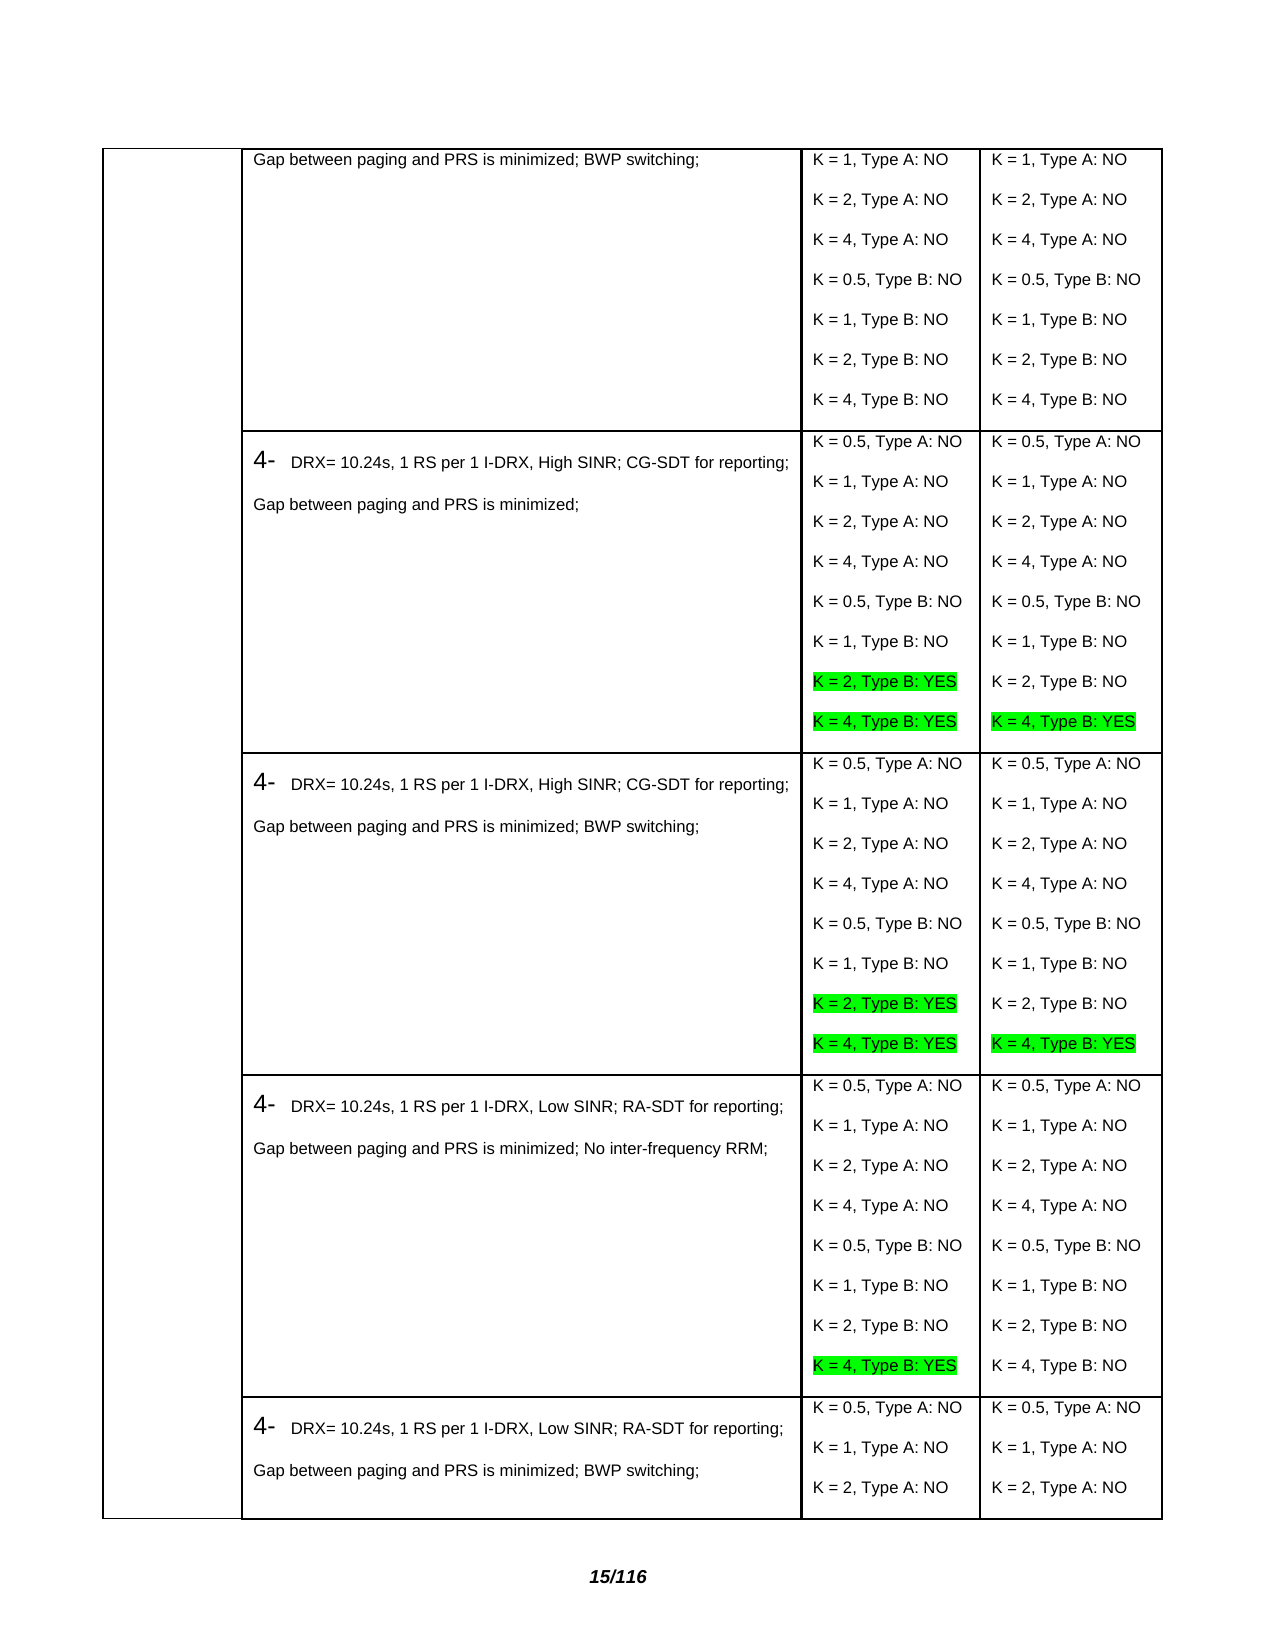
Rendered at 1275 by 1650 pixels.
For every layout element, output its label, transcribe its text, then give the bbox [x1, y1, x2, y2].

table_cell DRX= 10.24s, 1 RS per 1 I-DRX, High SINR; CG-SDT for reporting; Gap between paging and PRS is minimized; [243, 432, 800, 752]
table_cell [981, 150, 1161, 430]
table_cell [243, 150, 800, 430]
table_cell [803, 150, 979, 430]
table_cell K = 0.5, Type A: NO K = 1, Type A: NO K = 2, Type A: NO K = 4, Type A: NO K = 0.5, Type B: NO K = 1, Type B: NO K = 2, Type B: NO K = 4, Type B: YES [981, 432, 1161, 752]
table_cell DRX= 10.24s, 1 RS per 1 I-DRX, Low SINR; RA-SDT for reporting; Gap between paging and PRS is minimized; No inter-frequency RRM; [243, 1076, 800, 1396]
table_cell K = 0.5, Type A: NO K = 1, Type A: NO K = 2, Type A: NO K = 4, Type A: NO K = 0.5, Type B: NO K = 1, Type B: NO K = 2, Type B: NO K = 4, Type B: YES [803, 1076, 979, 1396]
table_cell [243, 1398, 800, 1518]
table_cell K = 0.5, Type A: NO K = 1, Type A: NO K = 2, Type A: NO K = 4, Type A: NO K = 0.5, Type B: NO K = 1, Type B: NO K = 2, Type B: YES K = 4, Type B: YES [803, 754, 979, 1074]
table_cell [981, 1398, 1161, 1518]
table_cell DRX= 10.24s, 1 RS per 1 I-DRX, High SINR; CG-SDT for reporting; Gap between paging and PRS is minimized; BWP switching; [243, 754, 800, 1074]
table_cell K = 0.5, Type A: NO K = 1, Type A: NO K = 2, Type A: NO K = 4, Type A: NO K = 0.5, Type B: NO K = 1, Type B: NO K = 2, Type B: YES K = 4, Type B: YES [803, 432, 979, 752]
table_cell K = 0.5, Type A: NO K = 1, Type A: NO K = 2, Type A: NO K = 4, Type A: NO K = 0.5, Type B: NO K = 1, Type B: NO K = 2, Type B: NO K = 4, Type B: YES [981, 754, 1161, 1074]
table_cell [803, 1398, 979, 1518]
table_cell K = 0.5, Type A: NO K = 1, Type A: NO K = 2, Type A: NO K = 4, Type A: NO K = 0.5, Type B: NO K = 1, Type B: NO K = 2, Type B: NO K = 4, Type B: NO [981, 1076, 1161, 1396]
